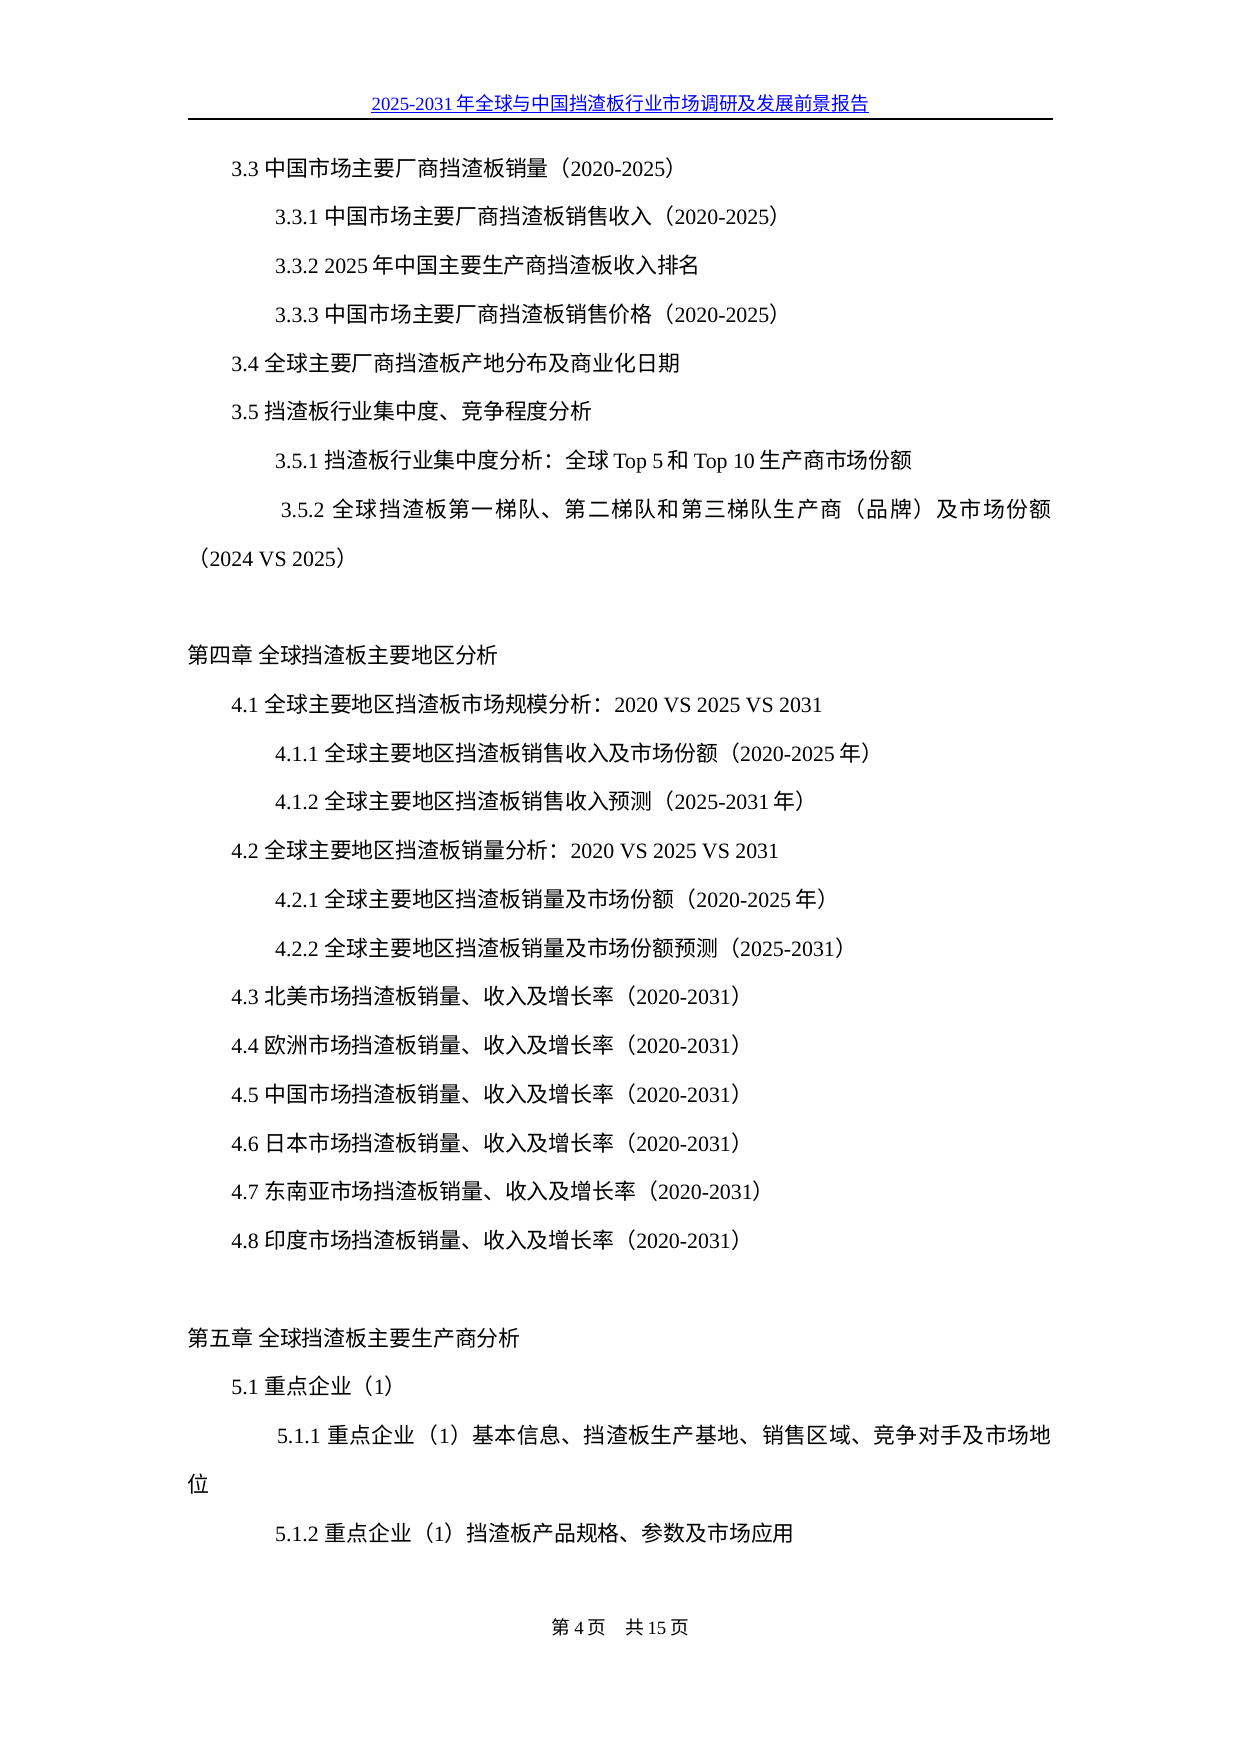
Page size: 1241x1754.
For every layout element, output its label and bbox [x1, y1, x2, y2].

text [187, 150, 1053, 1548]
